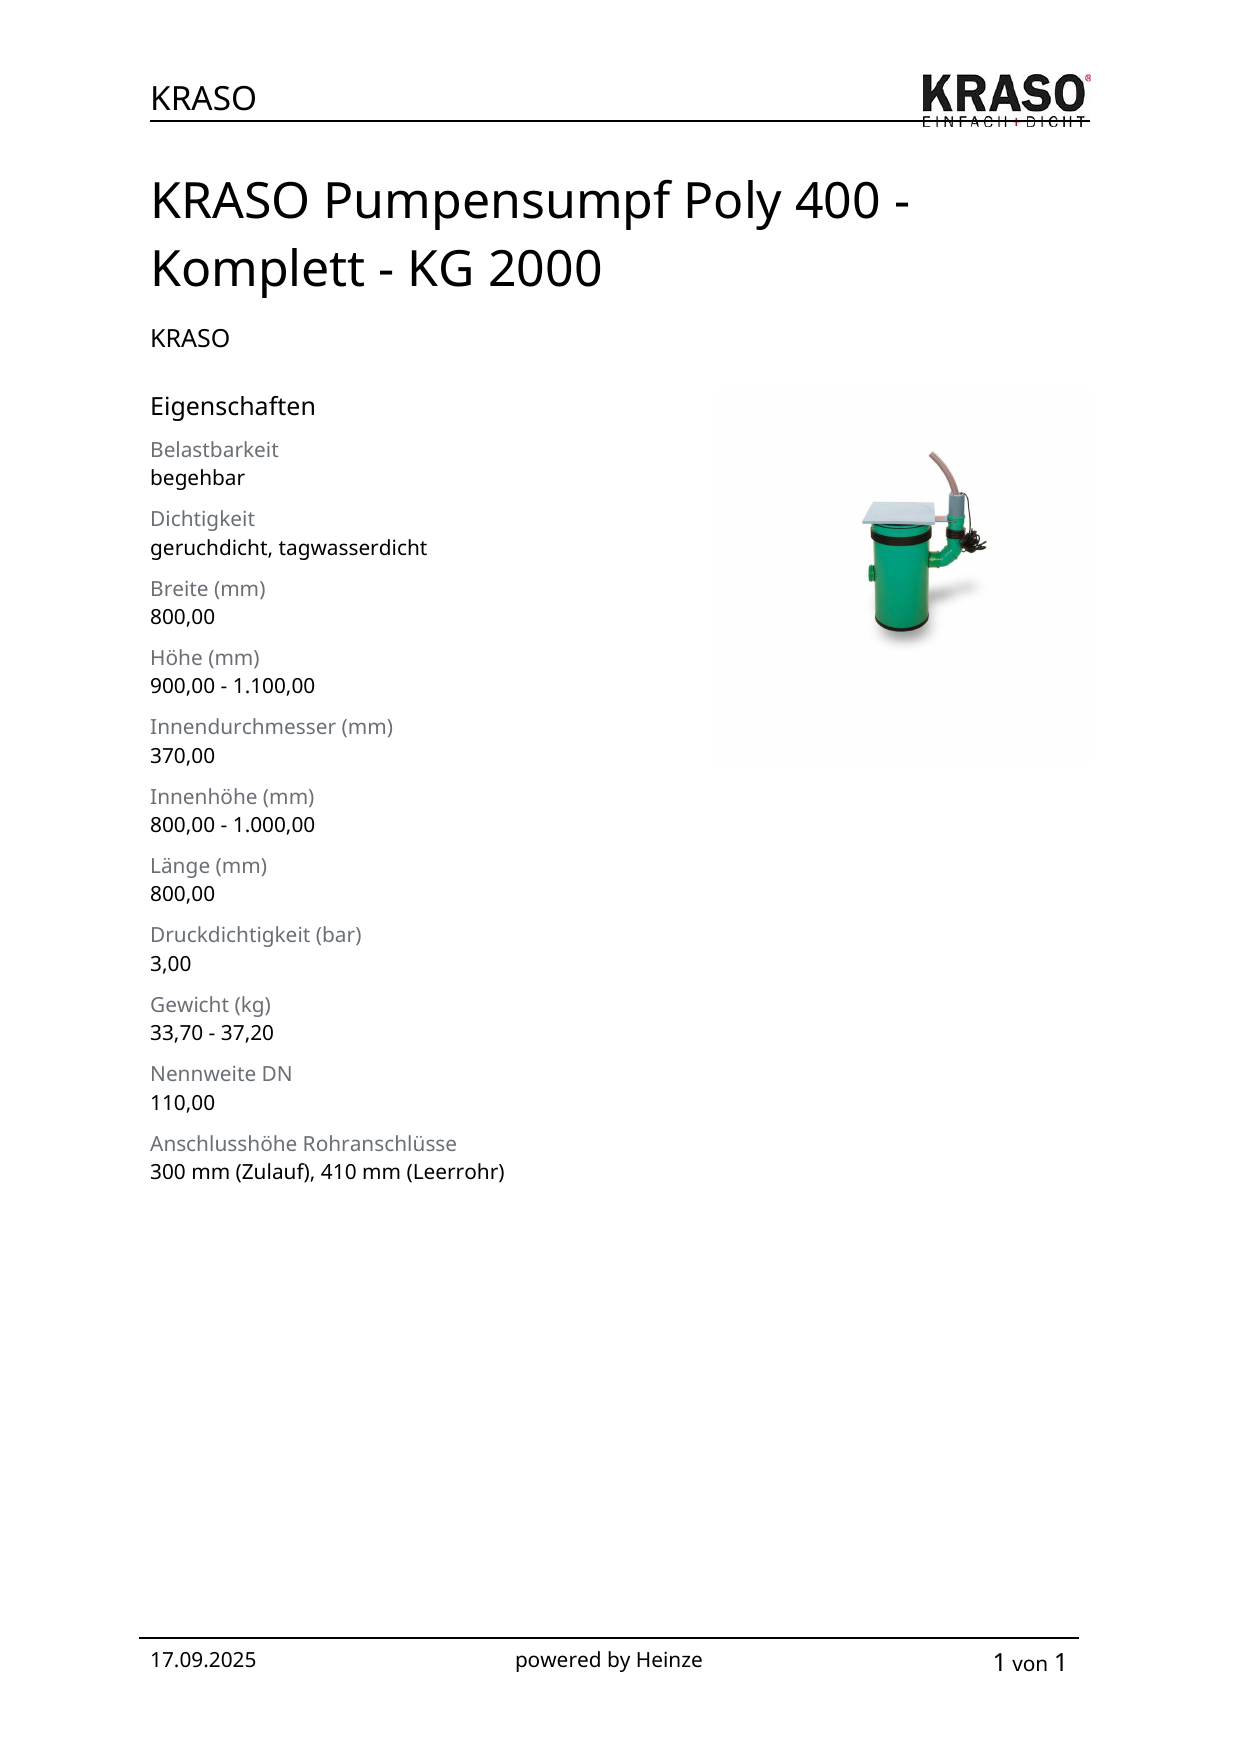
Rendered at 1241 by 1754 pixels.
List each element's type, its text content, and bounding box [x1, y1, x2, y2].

text Dichtigkeit [150, 504, 715, 533]
text 800,00 [150, 879, 1090, 908]
picture [715, 388, 1091, 764]
text Länge (mm) [150, 851, 1090, 879]
text KRASO Pumpensumpf Poly 400 - Komplett - KG 2000 [150, 165, 1090, 301]
text KRASO [150, 320, 1090, 354]
text Anschlusshöhe Rohranschlüsse [150, 1129, 1090, 1157]
text 800,00 - 1.000,00 [150, 810, 1090, 839]
text Eigenschaften [150, 388, 715, 422]
text Nennweite DN [150, 1059, 1090, 1088]
picture [923, 122, 1091, 127]
text 33,70 - 37,20 [150, 1018, 1090, 1047]
text geruchdicht, tagwasserdicht [150, 533, 715, 561]
text 3,00 [150, 949, 1090, 977]
text Druckdichtigkeit (bar) [150, 921, 1090, 949]
text Breite (mm) [150, 574, 715, 602]
text Innendurchmesser (mm) [150, 712, 715, 741]
picture [923, 74, 1091, 121]
text 370,00 [150, 741, 1090, 769]
text 900,00 - 1.100,00 [150, 671, 715, 700]
text Gewicht (kg) [150, 990, 1090, 1018]
text Belastbarkeit [150, 435, 715, 463]
text begehbar [150, 463, 715, 492]
text Innenhöhe (mm) [150, 782, 1090, 810]
text 300 mm (Zulauf), 410 mm (Leerrohr) [150, 1157, 1090, 1186]
text 110,00 [150, 1088, 1090, 1116]
text Höhe (mm) [150, 643, 715, 671]
text 800,00 [150, 602, 715, 631]
